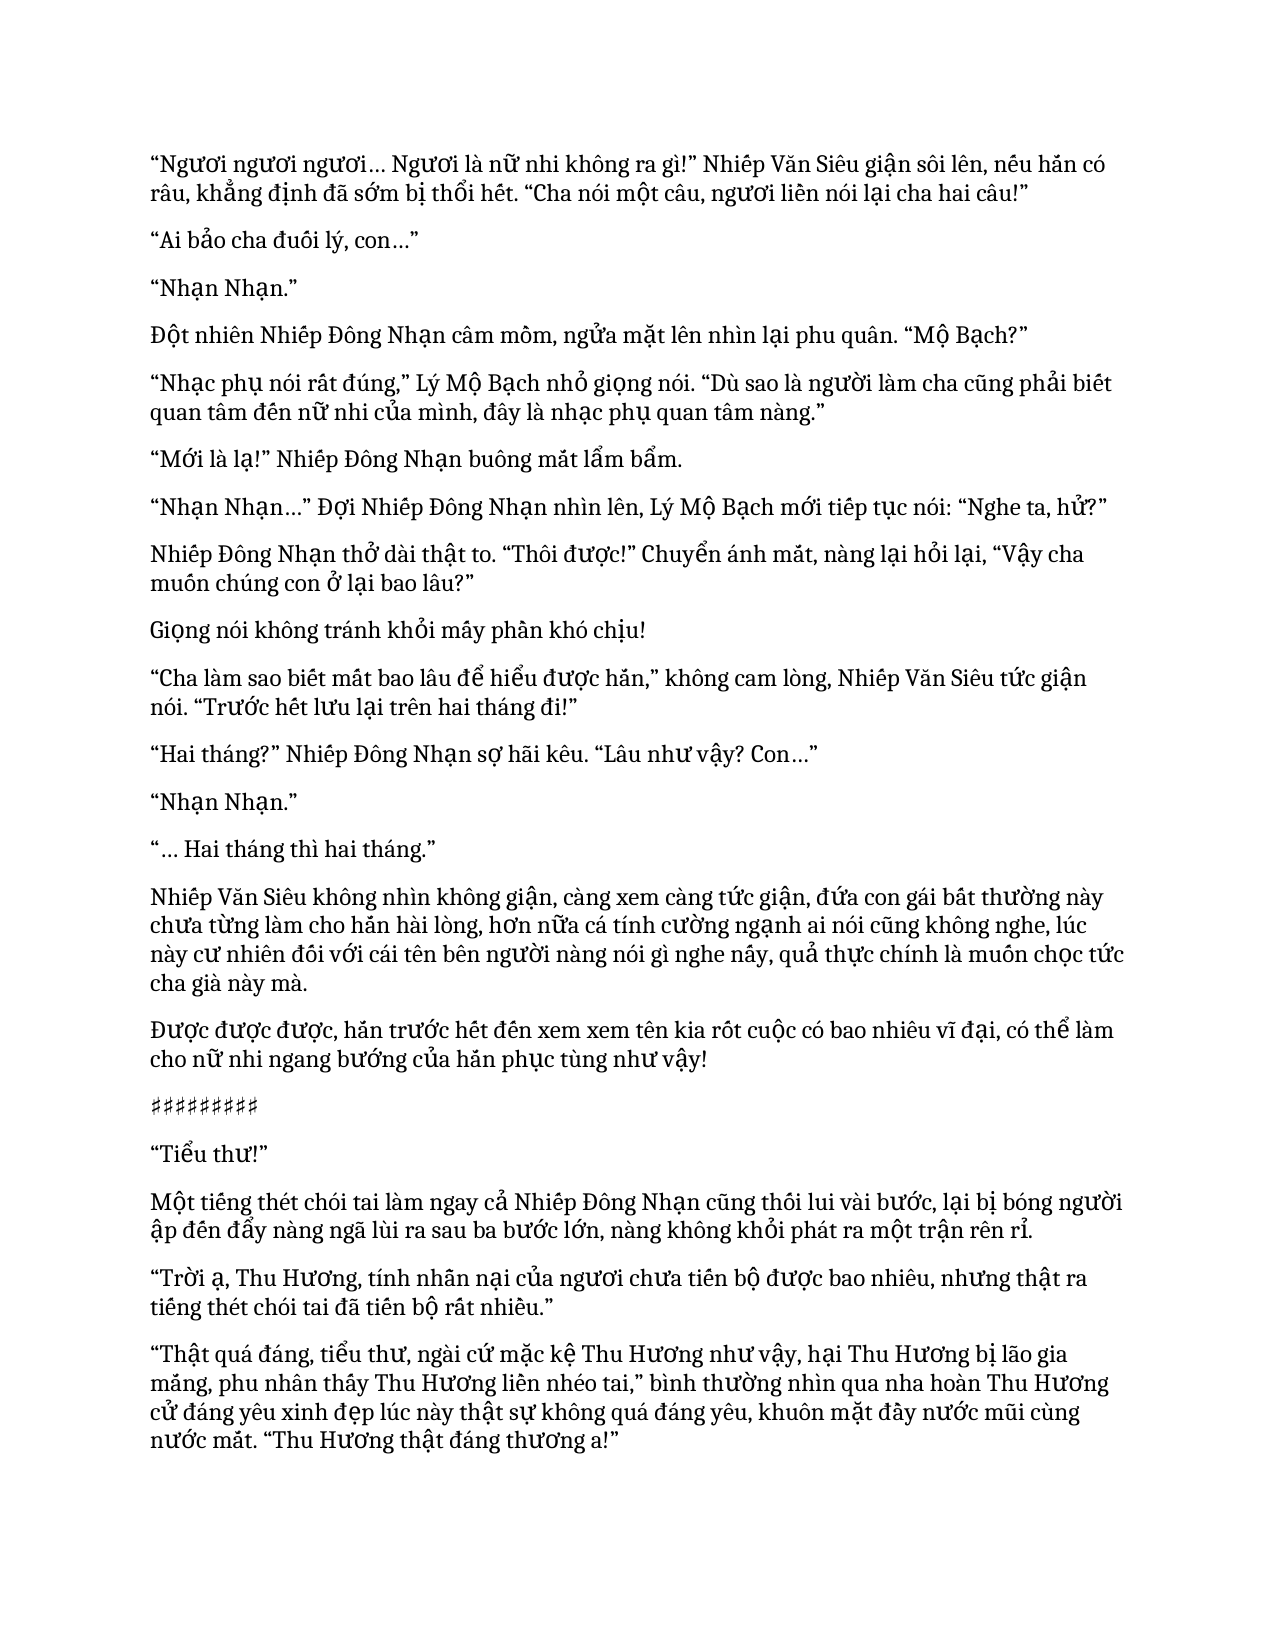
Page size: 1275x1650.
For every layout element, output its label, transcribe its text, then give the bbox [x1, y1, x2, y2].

text “Ai bảo cha đuối lý, con…” [150, 226, 1125, 255]
text “Mới là lạ!” Nhiếp Đông Nhạn buông mắt lẩm bẩm. [150, 445, 1125, 474]
text “Hai tháng?” Nhiếp Đông Nhạn sợ hãi kêu. “Lâu như vậy? Con…” [150, 740, 1125, 769]
text ♯♯♯♯♯♯♯♯♯ [150, 1092, 1125, 1121]
text “Cha làm sao biết mất bao lâu để hiểu được hắn,” không cam lòng, Nhiếp Văn Siêu tức giận nói. “Trước hết lưu lại trên hai tháng đi!” [150, 664, 1125, 721]
text “Nhạc phụ nói rất đúng,” Lý Mộ Bạch nhỏ giọng nói. “Dù sao là người làm cha cũng phải biết quan tâm đến nữ nhi của mình, đây là nhạc phụ quan tâm nàng.” [150, 369, 1125, 426]
text “Nhạn Nhạn…” Đợi Nhiếp Đông Nhạn nhìn lên, Lý Mộ Bạch mới tiếp tục nói: “Nghe ta, hử?” [150, 492, 1125, 521]
text “Trời ạ, Thu Hương, tính nhẫn nại của ngươi chưa tiến bộ được bao nhiêu, nhưng thật ra tiếng thét chói tai đã tiến bộ rất nhiều.” [150, 1264, 1125, 1321]
text Nhiếp Văn Siêu không nhìn không giận, càng xem càng tức giận, đứa con gái bất thường này chưa từng làm cho hắn hài lòng, hơn nữa cá tính cường ngạnh ai nói cũng không nghe, lúc này cư nhiên đối với cái tên bên người nàng nói gì nghe nấy, quả thực chính là muốn chọc tức cha già này mà. [150, 882, 1125, 997]
text Đột nhiên Nhiếp Đông Nhạn câm mồm, ngửa mặt lên nhìn lại phu quân. “Mộ Bạch?” [150, 321, 1125, 350]
text Được được được, hắn trước hết đến xem xem tên kia rốt cuộc có bao nhiêu vĩ đại, có thể làm cho nữ nhi ngang bướng của hắn phục tùng như vậy! [150, 1016, 1125, 1074]
text “… Hai tháng thì hai tháng.” [150, 835, 1125, 864]
text “Nhạn Nhạn.” [150, 787, 1125, 816]
text “Tiểu thư!” [150, 1140, 1125, 1169]
text “Ngươi ngươi ngươi… Ngươi là nữ nhi không ra gì!” Nhiếp Văn Siêu giận sôi lên, nếu hắn có râu, khẳng định đã sớm bị thổi hết. “Cha nói một câu, ngươi liền nói lại cha hai câu!” [150, 150, 1125, 207]
text “Nhạn Nhạn.” [150, 274, 1125, 302]
text Giọng nói không tránh khỏi mấy phần khó chịu! [150, 616, 1125, 645]
text Một tiếng thét chói tai làm ngay cả Nhiếp Đông Nhạn cũng thối lui vài bước, lại bị bóng người ập đến đẩy nàng ngã lùi ra sau ba bước lớn, nàng không khỏi phát ra một trận rên rỉ. [150, 1187, 1125, 1245]
text “Thật quá đáng, tiểu thư, ngài cứ mặc kệ Thu Hương như vậy, hại Thu Hương bị lão gia mắng, phu nhân thấy Thu Hương liền nhéo tai,” bình thường nhìn qua nha hoàn Thu Hương cử đáng yêu xinh đẹp lúc này thật sự không quá đáng yêu, khuôn mặt đầy nước mũi cùng nước mắt. “Thu Hương thật đáng thương a!” [150, 1340, 1125, 1455]
text Nhiếp Đông Nhạn thở dài thật to. “Thôi được!” Chuyển ánh mắt, nàng lại hỏi lại, “Vậy cha muốn chúng con ở lại bao lâu?” [150, 540, 1125, 597]
